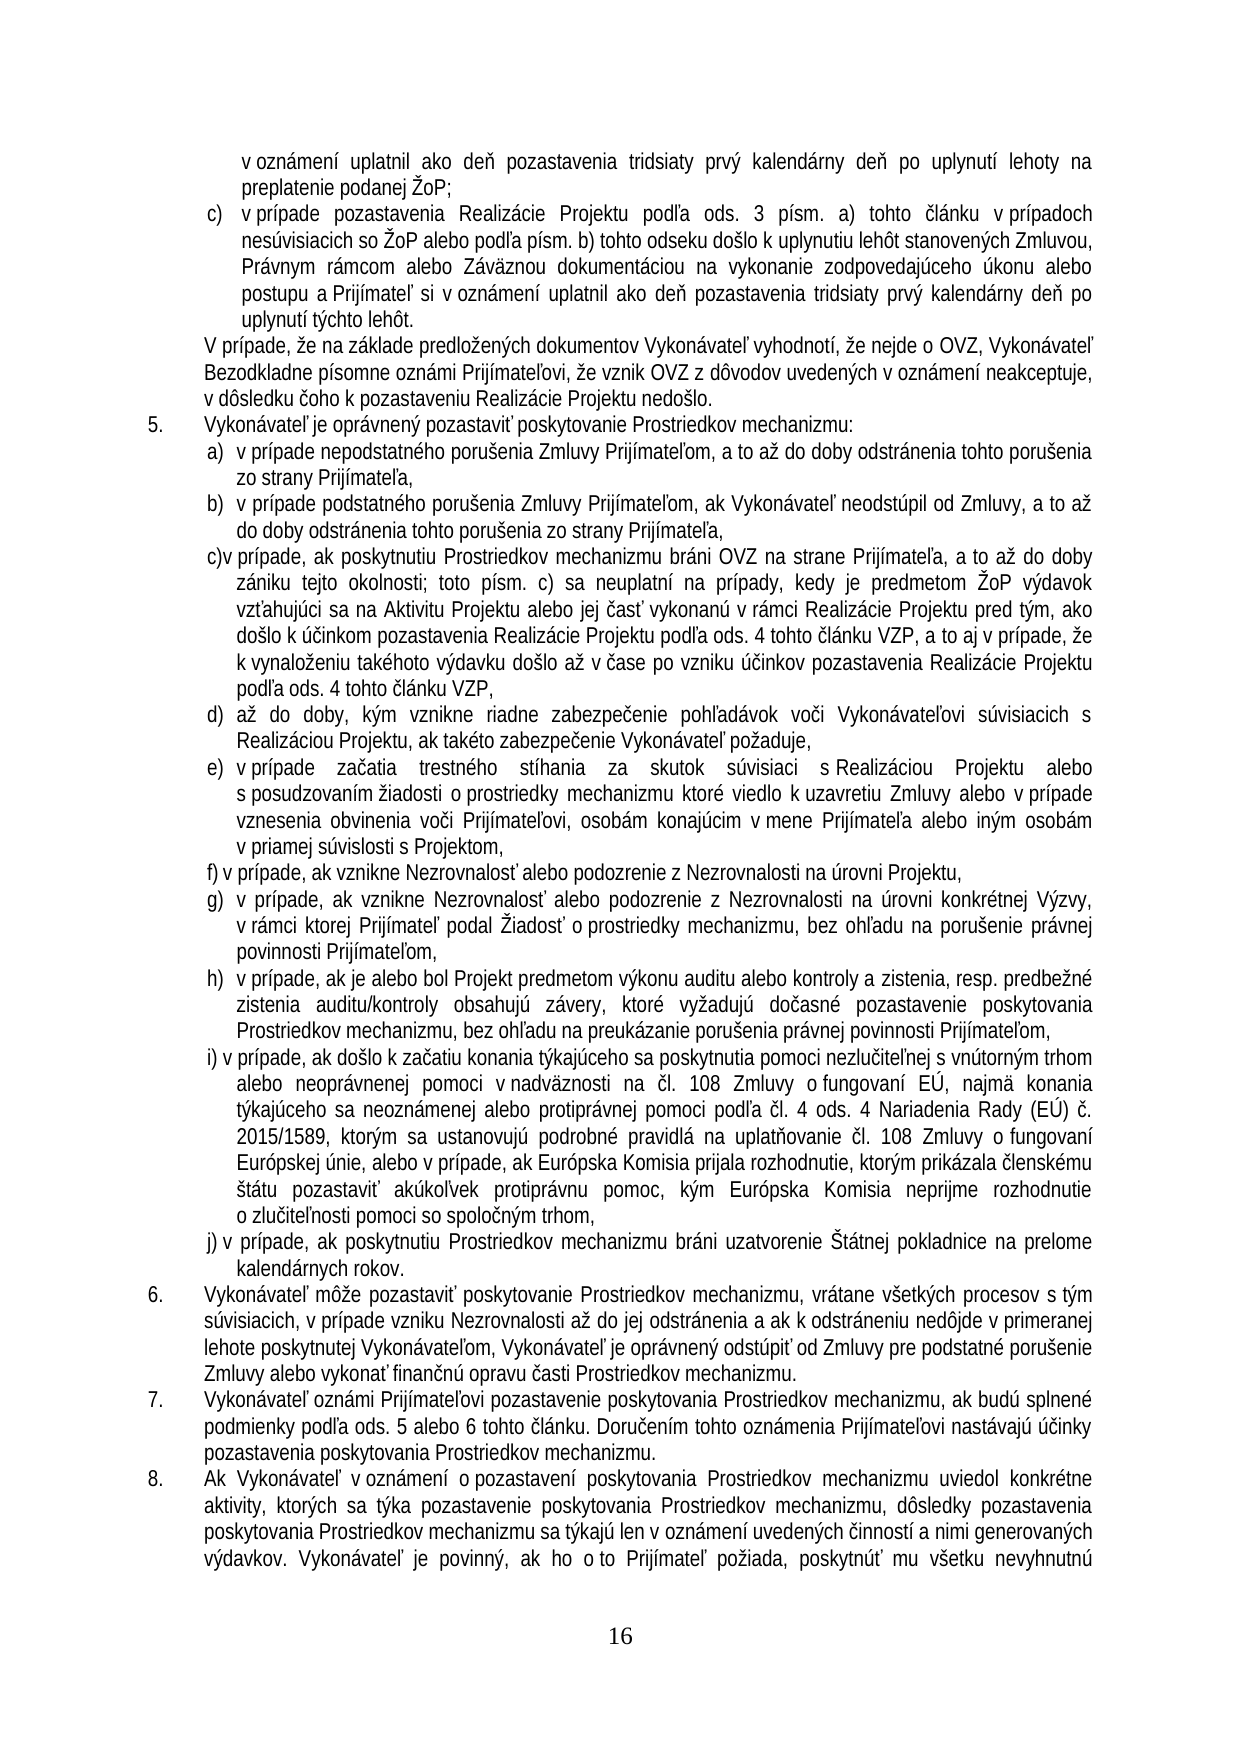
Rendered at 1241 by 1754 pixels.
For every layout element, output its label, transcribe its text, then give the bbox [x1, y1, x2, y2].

list v prípade, ak je alebo bol Projekt predmetom výkonu auditu alebo kontroly a zistenia, resp. predbežné zistenia auditu/kontroly obsahujú závery, ktoré vyžadujú dočasné pozastavenie poskytovania Prostriedkov mechanizmu, bez ohľadu na preukázanie porušenia právnej povinnosti Prijímateľom, [207, 965, 1092, 1044]
list v prípade, ak poskytnutiu Prostriedkov mechanizmu bráni OVZ na strane Prijímateľa, a to až do doby zániku tejto okolnosti; toto písm. c) sa neuplatní na prípady, kedy je predmetom ŽoP výdavok vzťahujúci sa na Aktivitu Projektu alebo jej časť vykonanú v rámci Realizácie Projektu pred tým, ako došlo k účinkom pozastavenia Realizácie Projektu podľa ods. 4 tohto článku VZP, a to aj v prípade, že k vynaloženiu takéhoto výdavku došlo až v čase po vzniku účinkov pozastavenia Realizácie Projektu podľa ods. 4 tohto článku VZP, [207, 543, 1092, 701]
list v prípade pozastavenia Realizácie Projektu podľa ods. 3 písm. a) tohto článku v prípadoch nesúvisiacich so ŽoP alebo podľa písm. b) tohto odseku došlo k uplynutiu lehôt stanovených Zmluvou, Právnym rámcom alebo Záväznou dokumentáciou na vykonanie zodpovedajúceho úkonu alebo postupu a Prijímateľ si v oznámení uplatnil ako deň pozastavenia tridsiaty prvý kalendárny deň po uplynutí týchto lehôt. [207, 200, 1092, 332]
list v prípade začatia trestného stíhania za skutok súvisiaci s Realizáciou Projektu alebo s posudzovaním žiadosti o prostriedky mechanizmu ktoré viedlo k uzavretiu Zmluvy alebo v prípade vznesenia obvinenia voči Prijímateľovi, osobám konajúcim v mene Prijímateľa alebo iným osobám v priamej súvislosti s Projektom, [207, 754, 1092, 859]
list v prípade, ak vznikne Nezrovnalosť alebo podozrenie z Nezrovnalosti na úrovni Projektu, [207, 859, 1092, 886]
list Vykonávateľ oznámi Prijímateľovi pozastavenie poskytovania Prostriedkov mechanizmu, ak budú splnené podmienky podľa ods. 5 alebo 6 tohto článku. Doručením tohto oznámenia Prijímateľovi nastávajú účinky pozastavenia poskytovania Prostriedkov mechanizmu. [148, 1386, 1092, 1465]
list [207, 148, 1092, 200]
list v prípade nepodstatného porušenia Zmluvy Prijímateľom, a to až do doby odstránenia tohto porušenia zo strany Prijímateľa, [207, 438, 1092, 490]
list v prípade podstatného porušenia Zmluvy Prijímateľom, ak Vykonávateľ neodstúpil od Zmluvy, a to až do doby odstránenia tohto porušenia zo strany Prijímateľa, [207, 490, 1092, 543]
list Vykonávateľ môže pozastaviť poskytovanie Prostriedkov mechanizmu, vrátane všetkých procesov s tým súvisiacich, v prípade vzniku Nezrovnalosti až do jej odstránenia a ak k odstráneniu nedôjde v primeranej lehote poskytnutej Vykonávateľom, Vykonávateľ je oprávnený odstúpiť od Zmluvy pre podstatné porušenie Zmluvy alebo vykonať finančnú opravu časti Prostriedkov mechanizmu. [148, 1281, 1092, 1386]
list až do doby, kým vznikne riadne zabezpečenie pohľadávok voči Vykonávateľovi súvisiacich s Realizáciou Projektu, ak takéto zabezpečenie Vykonávateľ požaduje, [207, 701, 1092, 754]
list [148, 1465, 1092, 1571]
list v prípade, ak poskytnutiu Prostriedkov mechanizmu bráni uzatvorenie Štátnej pokladnice na prelome kalendárnych rokov. [207, 1228, 1092, 1281]
list v prípade, ak došlo k začatiu konania týkajúceho sa poskytnutia pomoci nezlučiteľnej s vnútorným trhom alebo neoprávnenej pomoci v nadväznosti na čl. 108 Zmluvy o fungovaní EÚ, najmä konania týkajúceho sa neoznámenej alebo protiprávnej pomoci podľa čl. 4 ods. 4 Nariadenia Rady (EÚ) č. 2015/1589, ktorým sa ustanovujú podrobné pravidlá na uplatňovanie čl. 108 Zmluvy o fungovaní Európskej únie, alebo v prípade, ak Európska Komisia prijala rozhodnutie, ktorým prikázala členskému štátu pozastaviť akúkoľvek protiprávnu pomoc, kým Európska Komisia neprijme rozhodnutie o zlučiteľnosti pomoci so spoločným trhom, [207, 1044, 1092, 1228]
list v prípade, ak vznikne Nezrovnalosť alebo podozrenie z Nezrovnalosti na úrovni konkrétnej Výzvy, v rámci ktorej Prijímateľ podal Žiadosť o prostriedky mechanizmu, bez ohľadu na porušenie právnej povinnosti Prijímateľom, [207, 886, 1092, 965]
list Vykonávateľ je oprávnený pozastaviť poskytovanie Prostriedkov mechanizmu: [148, 411, 1092, 438]
text V prípade, že na základe predložených dokumentov Vykonávateľ vyhodnotí, že nejde o OVZ, Vykonávateľ Bezodkladne písomne oznámi Prijímateľovi, že vznik OVZ z dôvodov uvedených v oznámení neakceptuje, v dôsledku čoho k pozastaveniu Realizácie Projektu nedošlo. [204, 332, 1092, 411]
